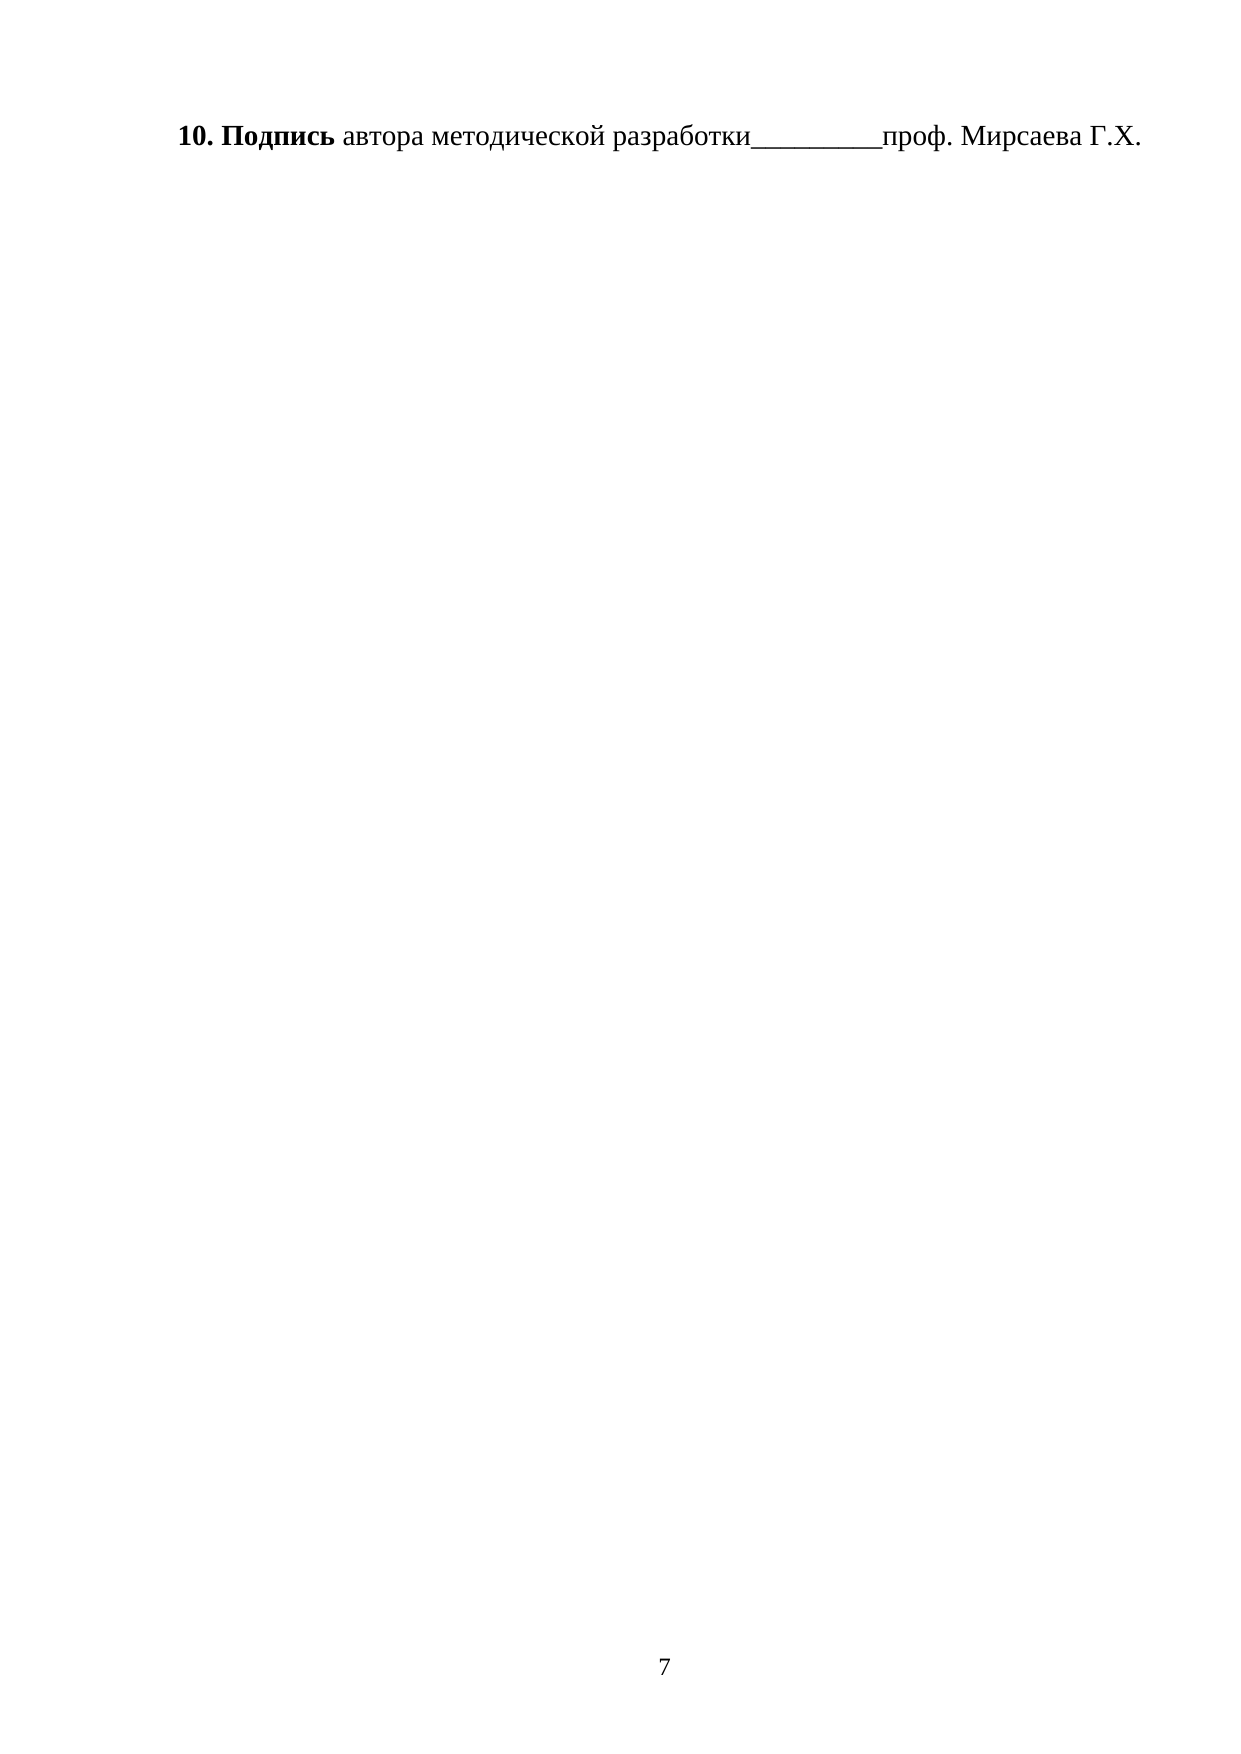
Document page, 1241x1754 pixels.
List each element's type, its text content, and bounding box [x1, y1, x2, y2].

subtitle 10. Подпись автора методической разработки_________проф. Мирсаева Г.Х. [177, 118, 1152, 152]
